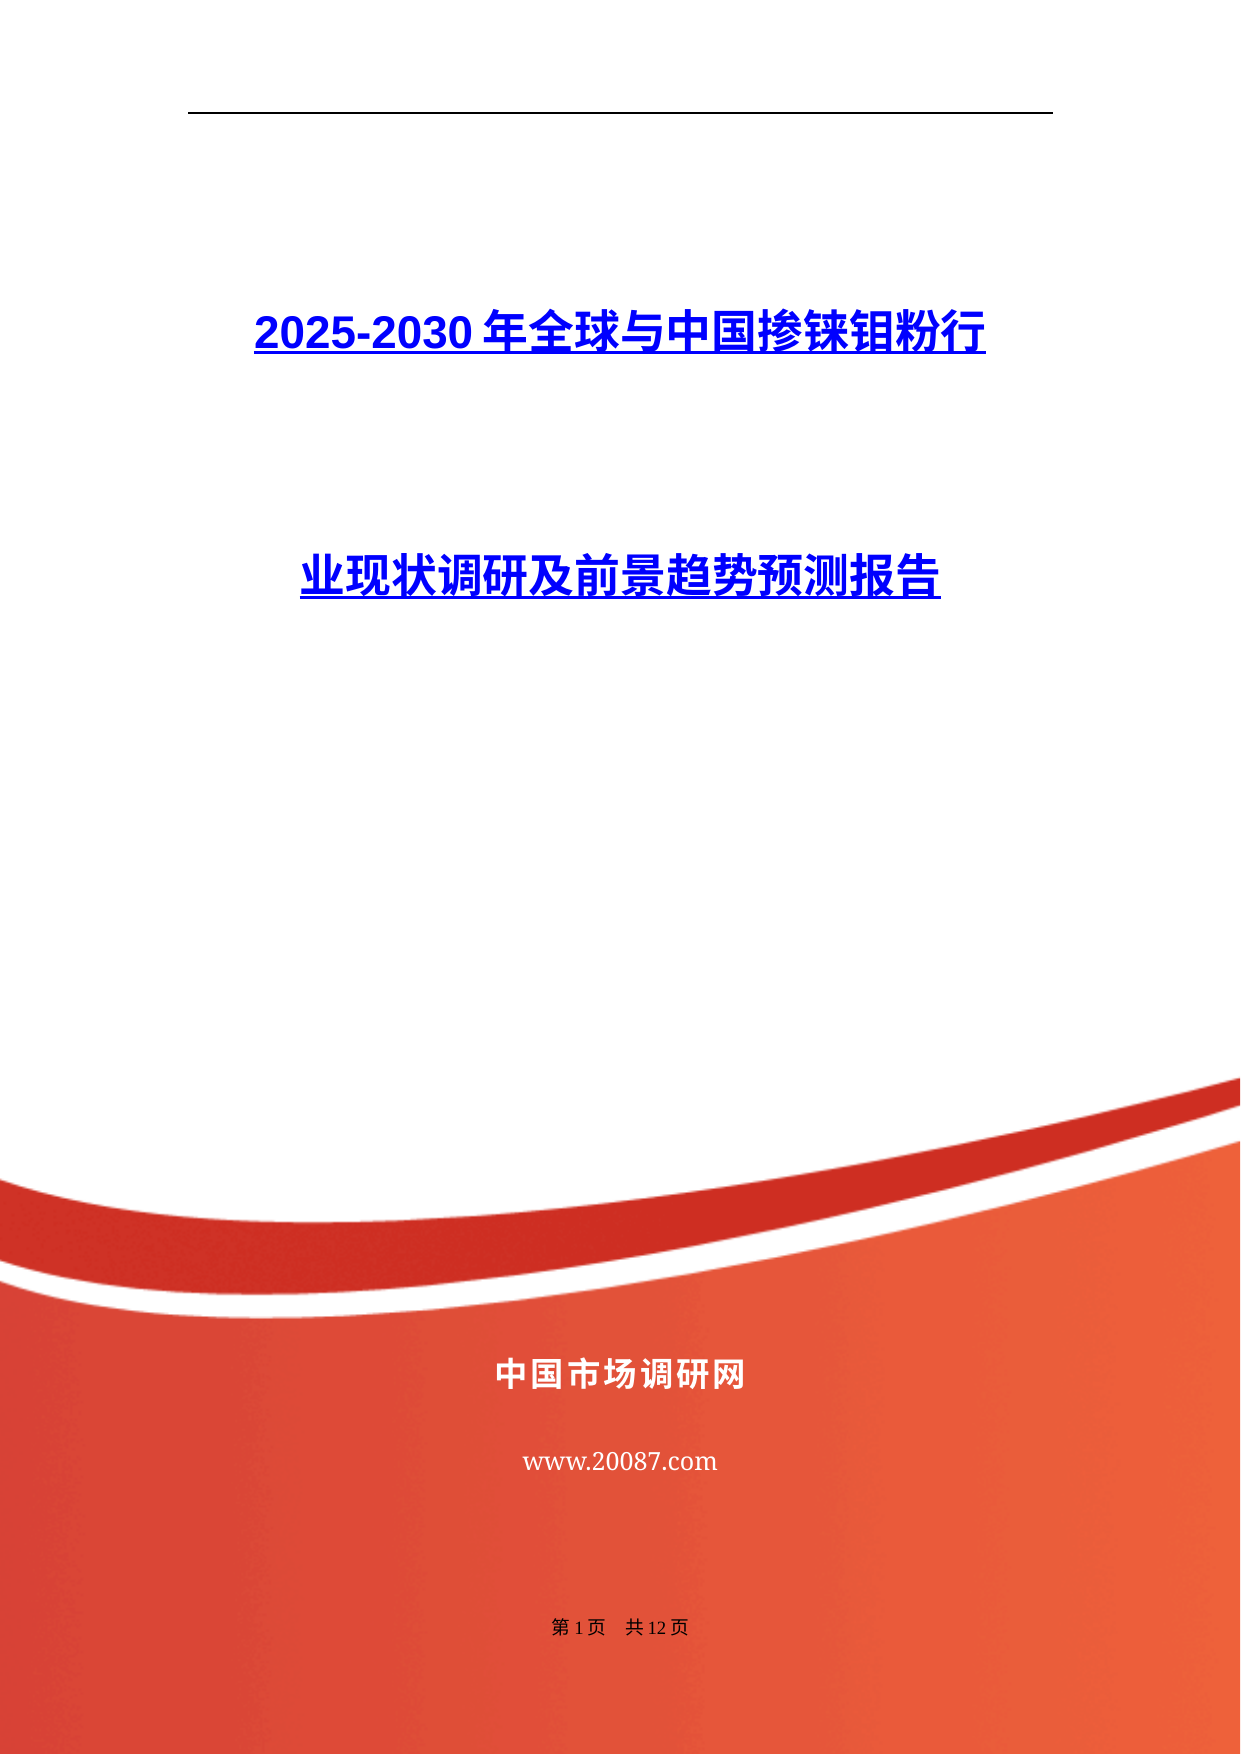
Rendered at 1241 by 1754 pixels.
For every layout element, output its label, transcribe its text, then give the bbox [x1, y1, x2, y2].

table_header 2025-2030年全球与中国掺铼钼粉行业现状调研及前景趋势预测报告 [188, 207, 1053, 773]
text www.20087.com [187, 1428, 1053, 1493]
picture [0, 1006, 1241, 1754]
subtitle 中国市场调研网 [187, 1339, 1053, 1404]
